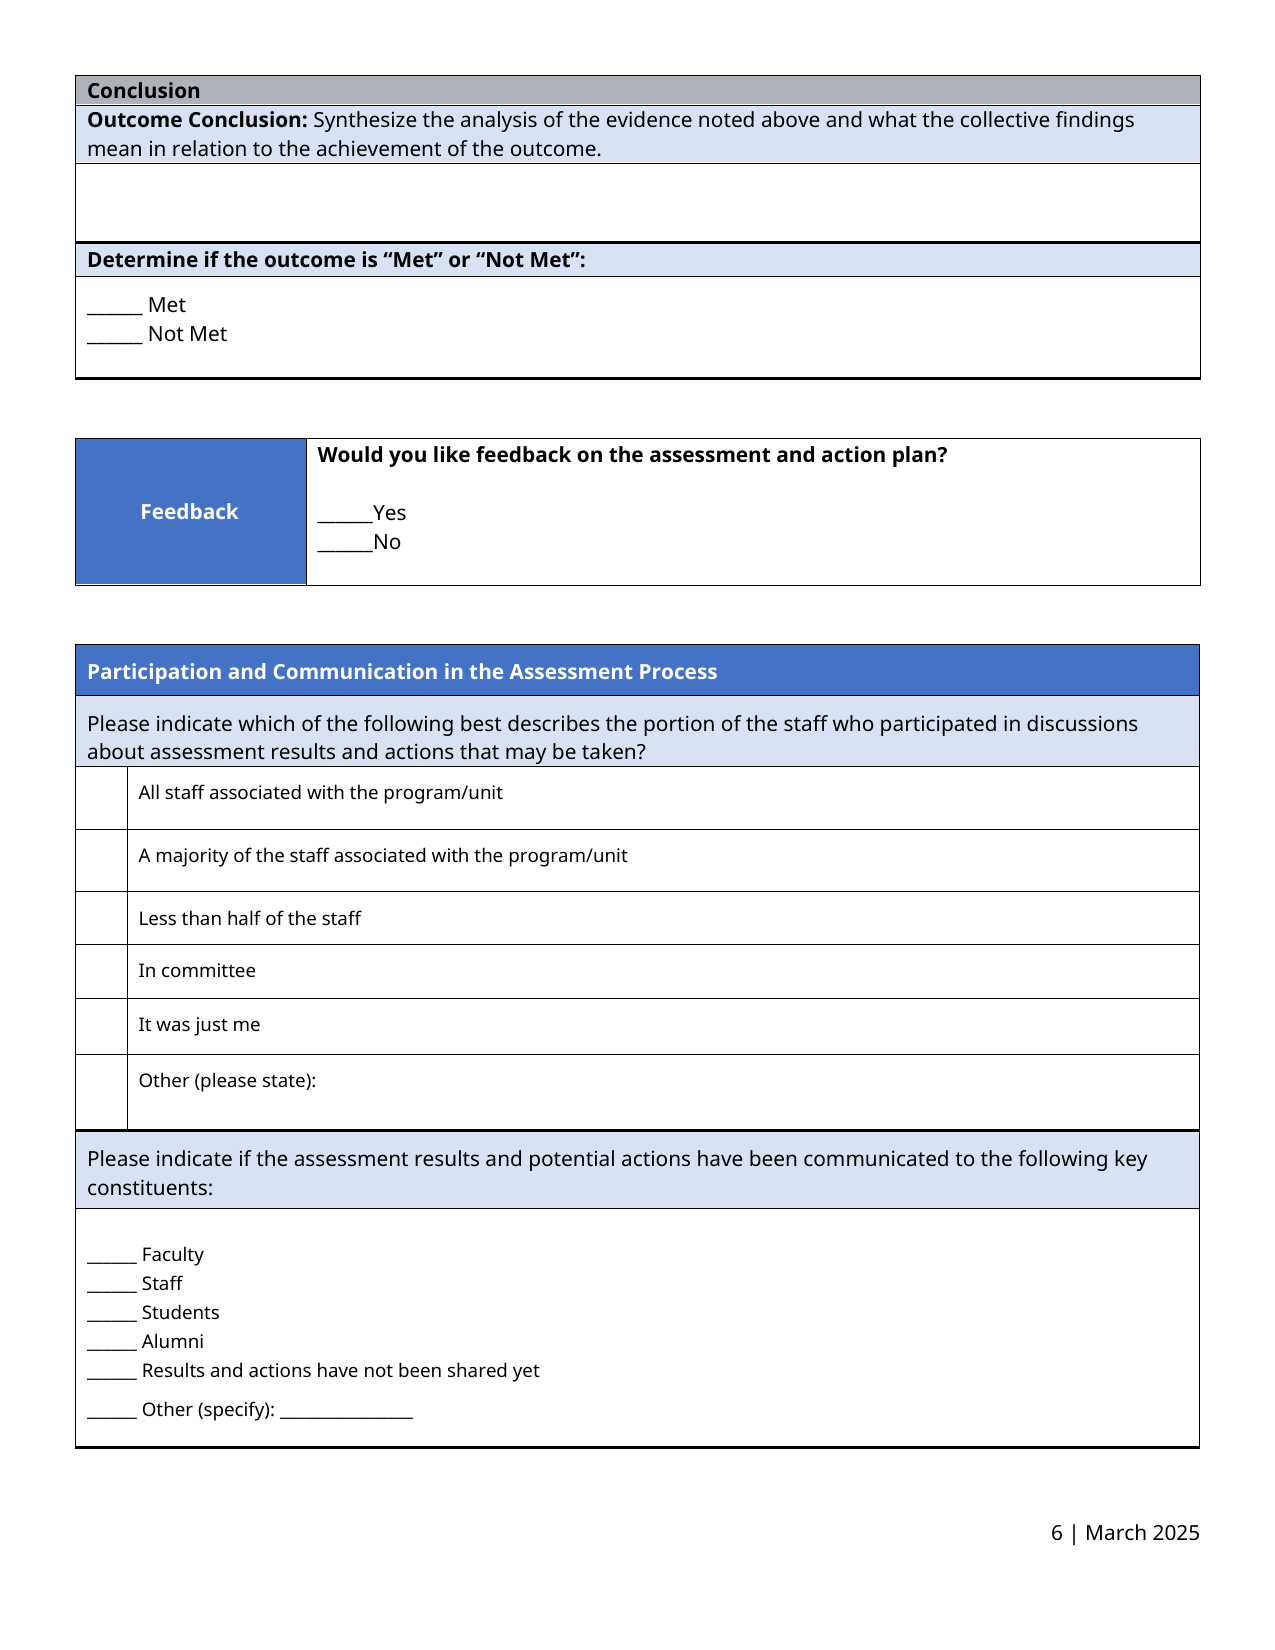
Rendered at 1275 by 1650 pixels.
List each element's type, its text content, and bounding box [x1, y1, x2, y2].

table_cell [76, 999, 127, 1054]
table_cell [76, 892, 127, 944]
table_header Feedback [76, 439, 306, 584]
table_header Would you like feedback on the assessment and action plan? ______Yes ______No [307, 439, 1200, 584]
table_cell Please indicate if the assessment results and potential actions have been communicated to the following key constituents: [76, 1132, 1199, 1208]
table_cell It was just me [128, 999, 1199, 1054]
table_cell [76, 945, 127, 998]
table_cell [76, 1055, 127, 1129]
table_cell [76, 830, 127, 891]
table_cell ______ Faculty ______ Staff ______ Students ______ Alumni ______ Results and actions have not been shared yet ______ Other (specify): ________________ [76, 1209, 1199, 1446]
table_cell Please indicate which of the following best describes the portion of the staff who participated in discussions about assessment results and actions that may be taken? [76, 696, 1199, 766]
table_cell In committee [128, 945, 1199, 998]
table_cell A majority of the staff associated with the program/unit [128, 830, 1199, 891]
table_cell All staff associated with the program/unit [128, 767, 1199, 829]
table_cell Other (please state): [128, 1055, 1199, 1129]
table_cell Less than half of the staff [128, 892, 1199, 944]
table_header Participation and Communication in the Assessment Process [76, 645, 1199, 695]
table_cell [76, 767, 127, 829]
